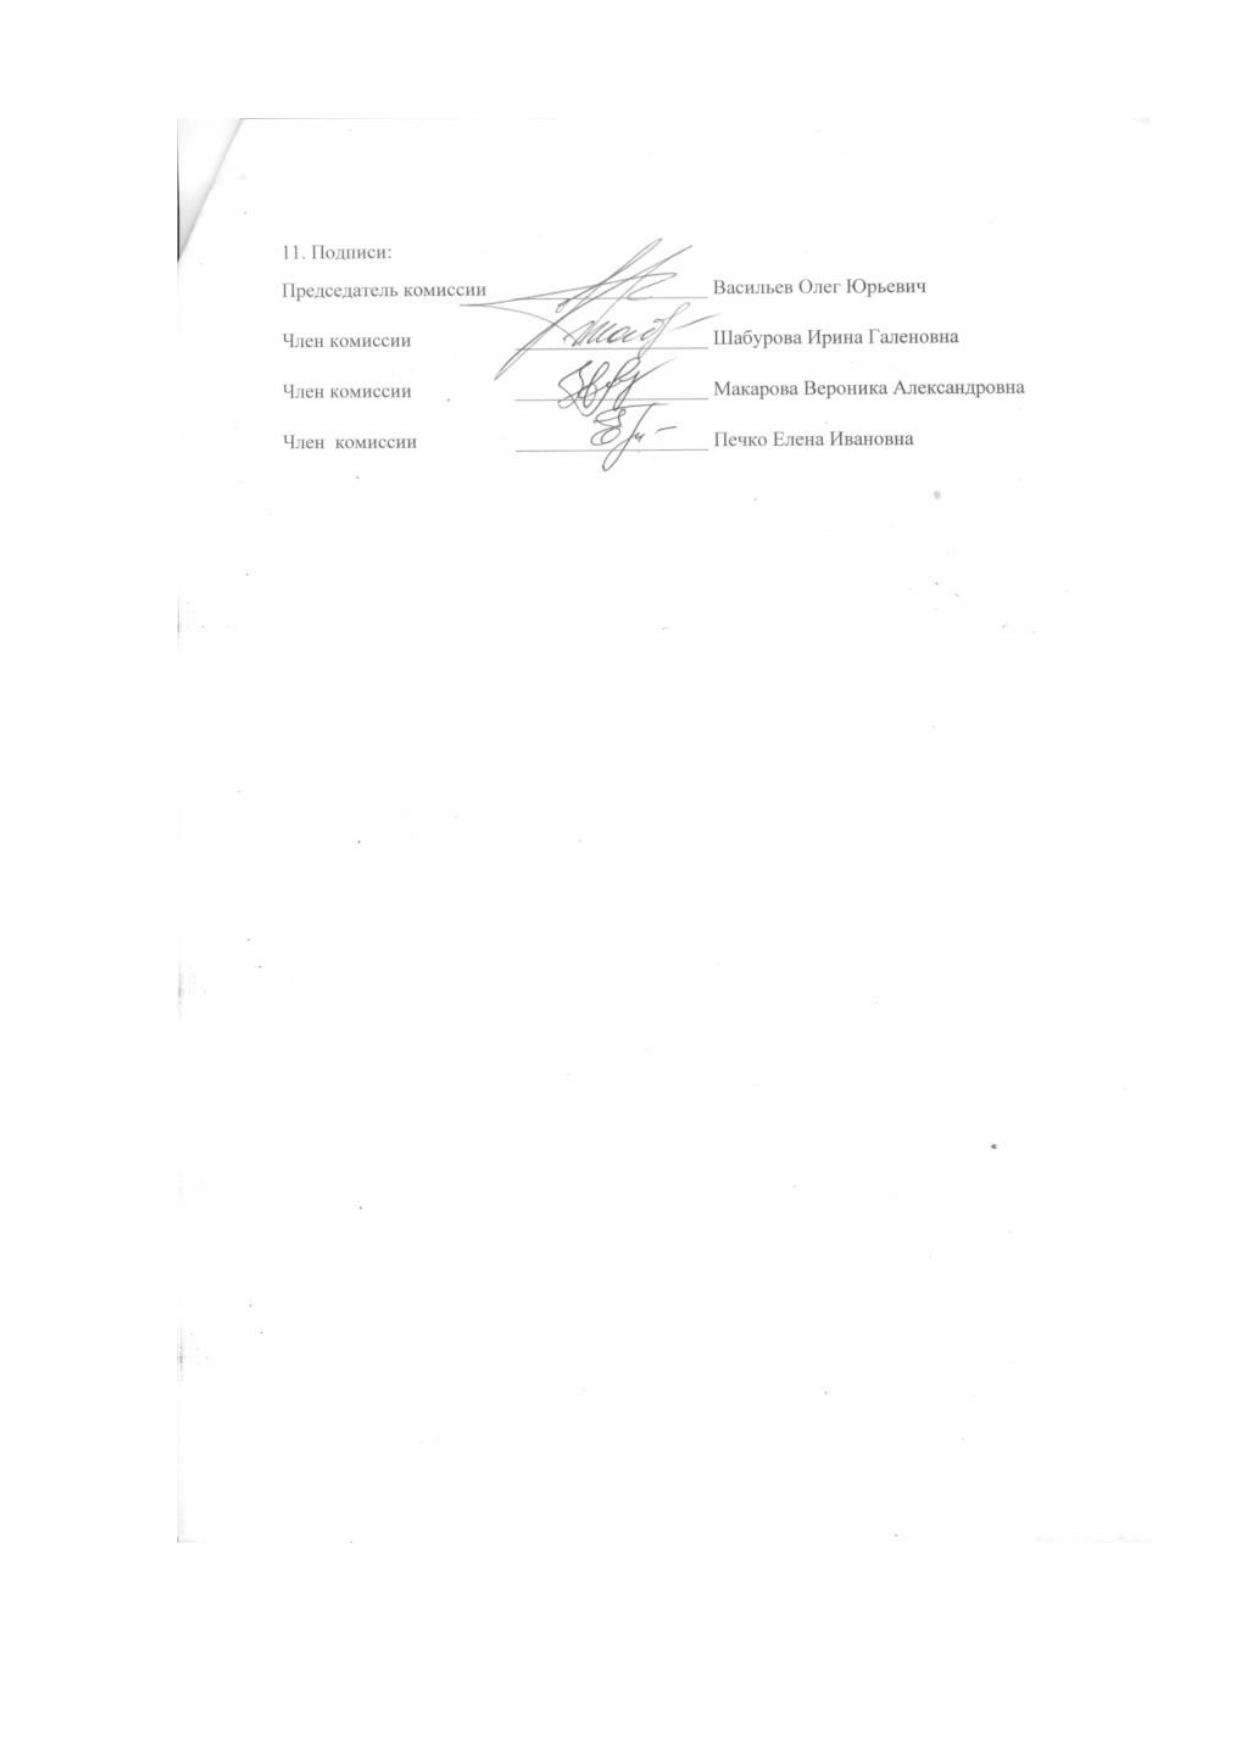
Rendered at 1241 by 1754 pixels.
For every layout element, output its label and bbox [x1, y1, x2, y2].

picture [177, 118, 1152, 1544]
